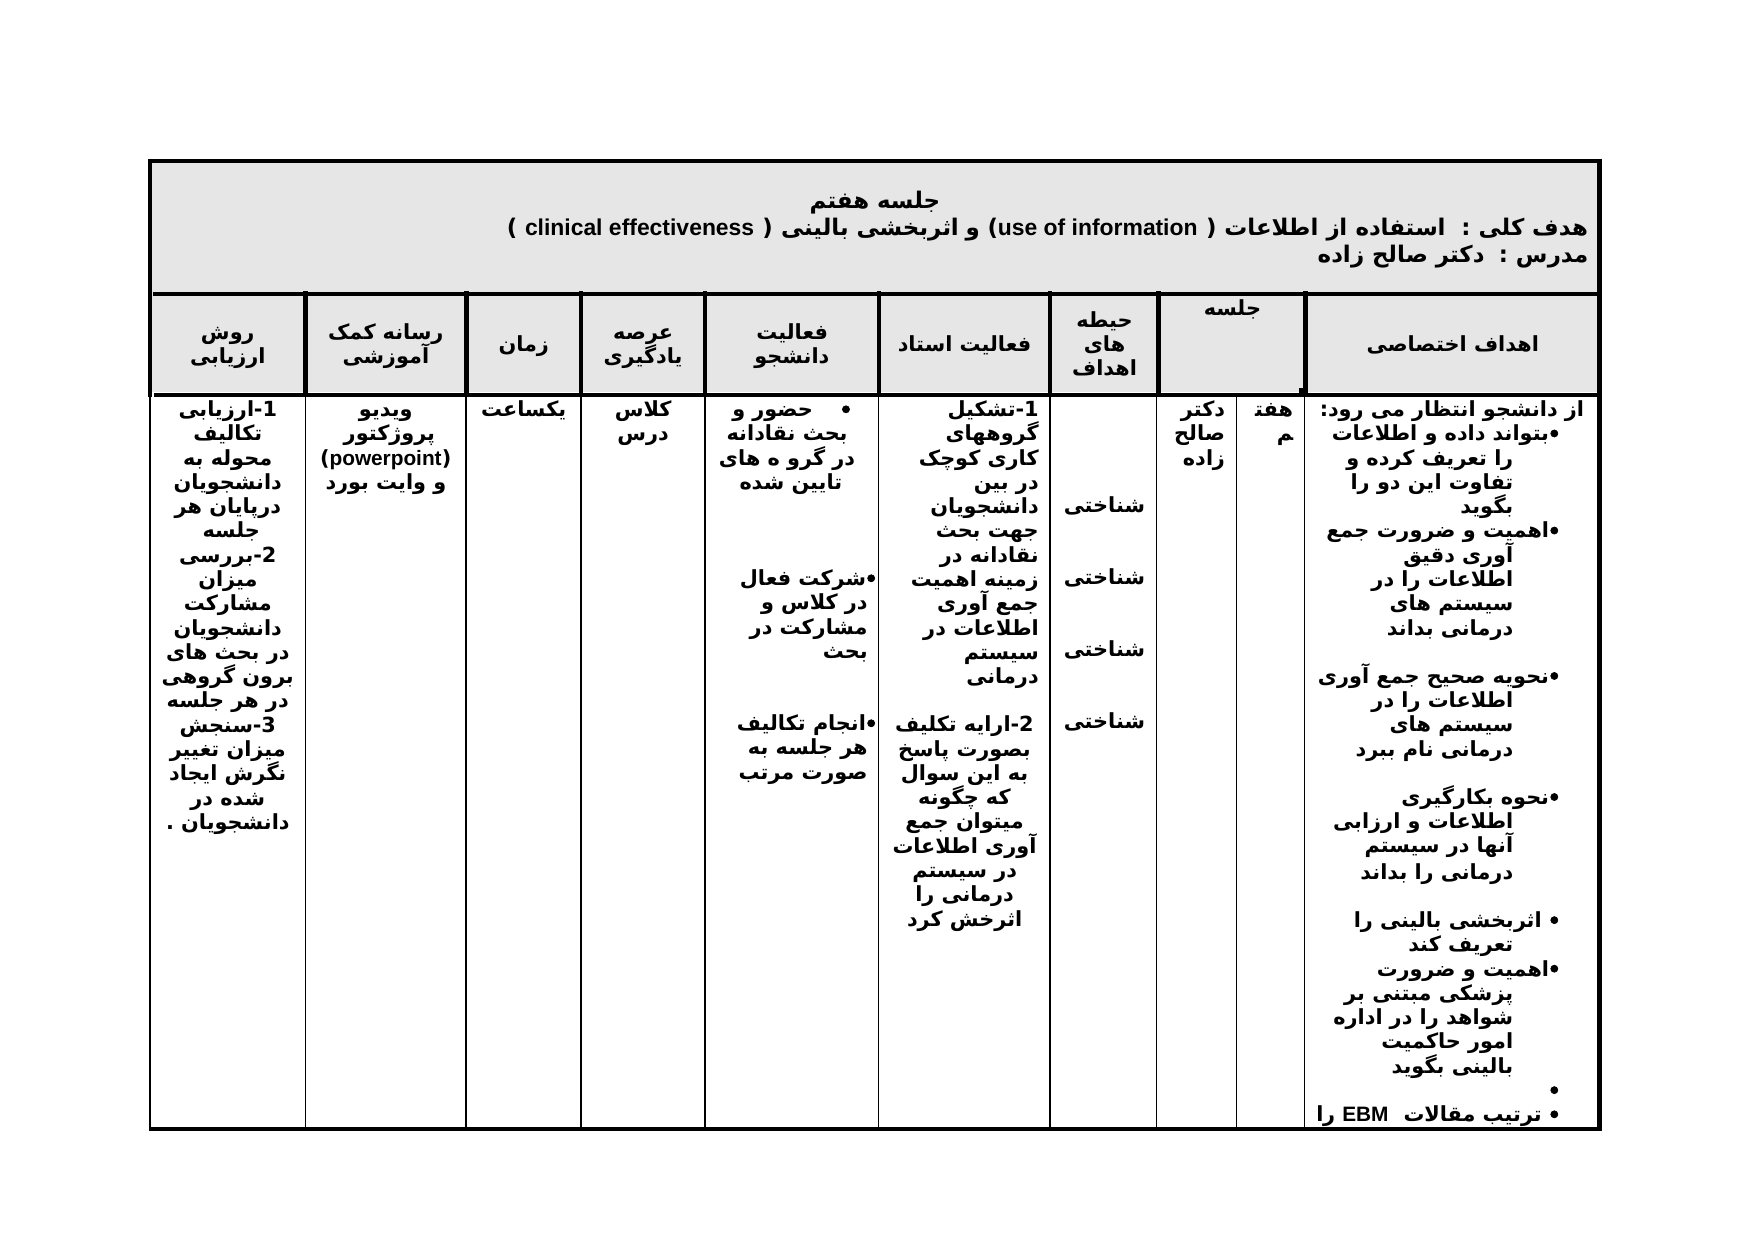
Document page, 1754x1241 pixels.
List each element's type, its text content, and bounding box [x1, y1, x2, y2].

table_cell اهداف اختصاصی [1308, 296, 1597, 392]
table_cell فعالیت دانشجو [707, 296, 877, 392]
table_cell رسانه کمک آموزشی [308, 296, 464, 392]
table_cell فعالیت استاد [881, 296, 1048, 392]
table_cell حیطه های اهداف [1052, 296, 1156, 392]
table_cell یکساعت [467, 397, 580, 1126]
table_header جلسه هفتم هدف کلی : استفاده از اطلاعات ( use of information) و اثربخشی بالینی ( clinical effectiveness ) مدرس : دکتر صالح زاده [152, 163, 1597, 291]
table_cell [151, 393, 305, 1126]
table_cell زمان [469, 296, 579, 392]
table_cell جلسه [1161, 296, 1303, 392]
table_cell کلاس درس [582, 397, 704, 1126]
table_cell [306, 397, 465, 1126]
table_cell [1051, 397, 1156, 1126]
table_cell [879, 397, 1049, 1126]
table_cell روش ارزیابی [152, 293, 303, 392]
table_cell عرصه یادگیری [583, 296, 703, 392]
table_cell هفتم [1237, 397, 1304, 1126]
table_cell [706, 397, 878, 1126]
table_cell دکتر صالح زاده [1157, 397, 1236, 1126]
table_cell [1305, 397, 1597, 1126]
